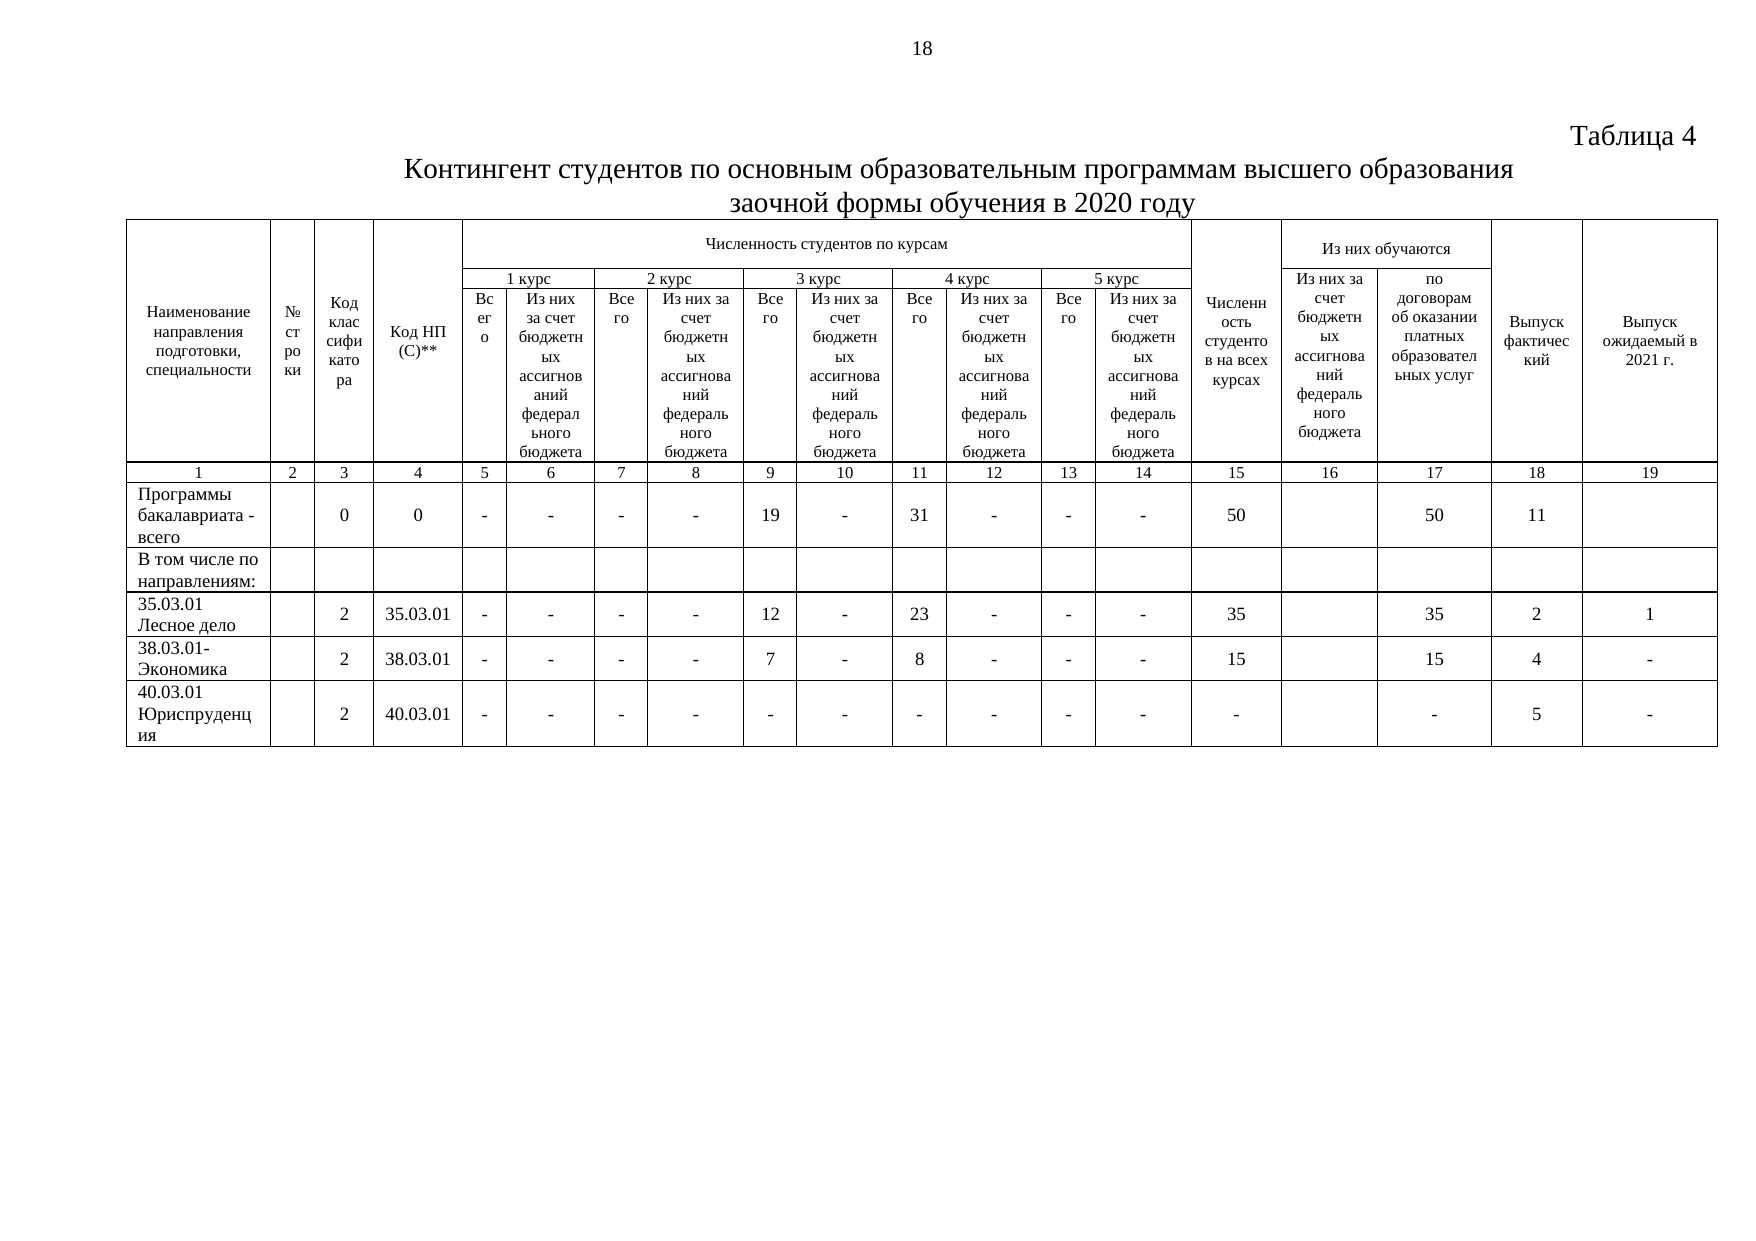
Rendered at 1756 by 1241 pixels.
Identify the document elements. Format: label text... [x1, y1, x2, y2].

table_cell 40.03.01 Юриспруденция [127, 681, 270, 746]
table_cell [315, 548, 373, 591]
table_cell 1 курс [463, 269, 594, 288]
table_cell - [1042, 483, 1095, 547]
table_cell - [595, 483, 647, 547]
text Таблица 4 [148, 118, 1696, 152]
table_cell 12 [947, 463, 1041, 482]
table_cell Всего [595, 289, 647, 461]
table_cell - [1583, 681, 1717, 746]
table_cell 2 [315, 593, 373, 636]
table_cell [797, 548, 892, 591]
table_cell - [1096, 681, 1191, 746]
table_cell [463, 548, 506, 591]
table_cell 3 [315, 463, 373, 482]
table_cell [1378, 548, 1491, 591]
table_cell Программы бакалавриата - всего [127, 483, 270, 547]
table_cell [1282, 637, 1377, 680]
table_cell - [1042, 593, 1095, 636]
table_cell [1282, 548, 1377, 591]
table_cell [893, 548, 946, 591]
table_cell - [1096, 637, 1191, 680]
table_cell [271, 637, 314, 680]
table_cell - [507, 593, 594, 636]
table_cell Всего [463, 289, 506, 461]
table_cell 1 [1583, 593, 1717, 636]
table_cell 13 [1042, 463, 1095, 482]
table_cell по договорам об оказании платных образовательных услуг [1378, 269, 1491, 461]
table_cell - [595, 593, 647, 636]
table_cell 40.03.01 [374, 681, 462, 746]
table_cell 5 [463, 463, 506, 482]
table_cell [1282, 681, 1377, 746]
table_cell - [893, 681, 946, 746]
table_cell 15 [1192, 463, 1281, 482]
table_cell 5 курс [1042, 269, 1191, 288]
table_cell 2 [1492, 593, 1582, 636]
table_cell - [947, 681, 1041, 746]
table_cell 1 [127, 463, 270, 482]
table_cell - [463, 593, 506, 636]
table_cell 19 [1583, 463, 1717, 482]
table_cell Из них за счет бюджетных ассигнований федерального бюджета [797, 289, 892, 461]
table_cell 31 [893, 483, 946, 547]
table_cell 4 [374, 463, 462, 482]
table_cell [1583, 483, 1717, 547]
table_cell - [463, 637, 506, 680]
table_cell 8 [648, 463, 743, 482]
table_cell 38.03.01-Экономика [127, 637, 270, 680]
table_cell 10 [797, 463, 892, 482]
table_cell 4 [1492, 637, 1582, 680]
table_cell [374, 548, 462, 591]
table_cell [1282, 483, 1377, 547]
table_header Из них обучаются [1282, 220, 1491, 268]
table_cell - [507, 637, 594, 680]
table_header № строки [271, 220, 314, 461]
table_cell - [797, 593, 892, 636]
table_header Численность студентов по курсам [463, 220, 1191, 268]
table_header Выпуск фактический [1492, 220, 1582, 461]
table_cell [947, 548, 1041, 591]
table_cell 23 [893, 593, 946, 636]
table_cell 7 [595, 463, 647, 482]
table_cell 11 [1492, 483, 1582, 547]
table_cell [1042, 548, 1095, 591]
table_cell 12 [744, 593, 796, 636]
text Контингент студентов по основным образовательным программам высшего образования [148, 152, 1696, 185]
table_cell 15 [1192, 637, 1281, 680]
table_cell - [797, 681, 892, 746]
table_cell - [1378, 681, 1491, 746]
table_header Код классификатора [315, 220, 373, 461]
table_cell Из них за счет бюджетных ассигнований федерального бюджета [507, 289, 594, 461]
table_cell [1282, 593, 1377, 636]
table_cell 9 [744, 463, 796, 482]
table_header Код НП (С)** [374, 220, 462, 461]
table_cell 2 [315, 637, 373, 680]
table_cell 18 [1492, 463, 1582, 482]
table_cell 38.03.01 [374, 637, 462, 680]
table_cell 2 курс [595, 269, 743, 288]
table_cell Из них за счет бюджетных ассигнований федерального бюджета [1096, 289, 1191, 461]
table_cell - [947, 637, 1041, 680]
table_cell - [507, 681, 594, 746]
table_cell 15 [1378, 637, 1491, 680]
table_cell - [1583, 637, 1717, 680]
table_header Численность студентов на всех курсах [1192, 220, 1281, 461]
table_header Выпуск ожидаемый в 2021 г. [1583, 220, 1717, 461]
table_cell - [797, 483, 892, 547]
table_cell 7 [744, 637, 796, 680]
table_cell 0 [315, 483, 373, 547]
table_cell 2 [271, 463, 314, 482]
table_cell 19 [744, 483, 796, 547]
table_cell 3 курс [744, 269, 892, 288]
table_cell 16 [1282, 463, 1377, 482]
table_cell - [648, 483, 743, 547]
table_header Наименование направления подготовки, специальности [127, 220, 270, 461]
table_cell 8 [893, 637, 946, 680]
table_cell [744, 548, 796, 591]
table_cell - [648, 637, 743, 680]
table_cell [648, 548, 743, 591]
table_cell [271, 681, 314, 746]
table_cell 0 [374, 483, 462, 547]
table_cell 6 [507, 463, 594, 482]
table_cell - [744, 681, 796, 746]
table_cell - [1042, 681, 1095, 746]
text заочной формы обучения в 2020 году [148, 185, 1696, 219]
table_cell [595, 548, 647, 591]
table_cell - [947, 483, 1041, 547]
table_cell [1096, 548, 1191, 591]
table_cell - [1192, 681, 1281, 746]
table_cell Из них за счет бюджетных ассигнований федерального бюджета [947, 289, 1041, 461]
table_cell 35.03.01 [374, 593, 462, 636]
table_cell - [463, 681, 506, 746]
table_cell 11 [893, 463, 946, 482]
table_cell [507, 548, 594, 591]
table_cell - [507, 483, 594, 547]
table_cell 50 [1378, 483, 1491, 547]
table_cell [271, 593, 314, 636]
table_cell - [648, 593, 743, 636]
table_cell - [1096, 483, 1191, 547]
table_cell В том числе по направлениям: [127, 548, 270, 591]
table_cell 17 [1378, 463, 1491, 482]
table_cell Из них за счет бюджетных ассигнований федерального бюджета [648, 289, 743, 461]
table_cell 2 [315, 681, 373, 746]
table_cell [271, 483, 314, 547]
table_cell - [1096, 593, 1191, 636]
table_cell 50 [1192, 483, 1281, 547]
table_cell 35.03.01 Лесное дело [127, 593, 270, 636]
table_cell Всего [893, 289, 946, 461]
table_cell 14 [1096, 463, 1191, 482]
table_cell 35 [1378, 593, 1491, 636]
table_cell Всего [744, 289, 796, 461]
table_cell - [595, 637, 647, 680]
table_cell - [463, 483, 506, 547]
table_cell 4 курс [893, 269, 1041, 288]
table_cell - [1042, 637, 1095, 680]
table_cell [1492, 548, 1582, 591]
table_cell - [595, 681, 647, 746]
table_cell - [797, 637, 892, 680]
table_cell [1192, 548, 1281, 591]
table_cell [1583, 548, 1717, 591]
table_cell - [947, 593, 1041, 636]
table_cell Всего [1042, 289, 1095, 461]
table_cell 35 [1192, 593, 1281, 636]
table_cell Из них за счет бюджетных ассигнований федерального бюджета [1282, 269, 1377, 461]
table_cell - [648, 681, 743, 746]
table_cell 5 [1492, 681, 1582, 746]
table_cell [271, 548, 314, 591]
